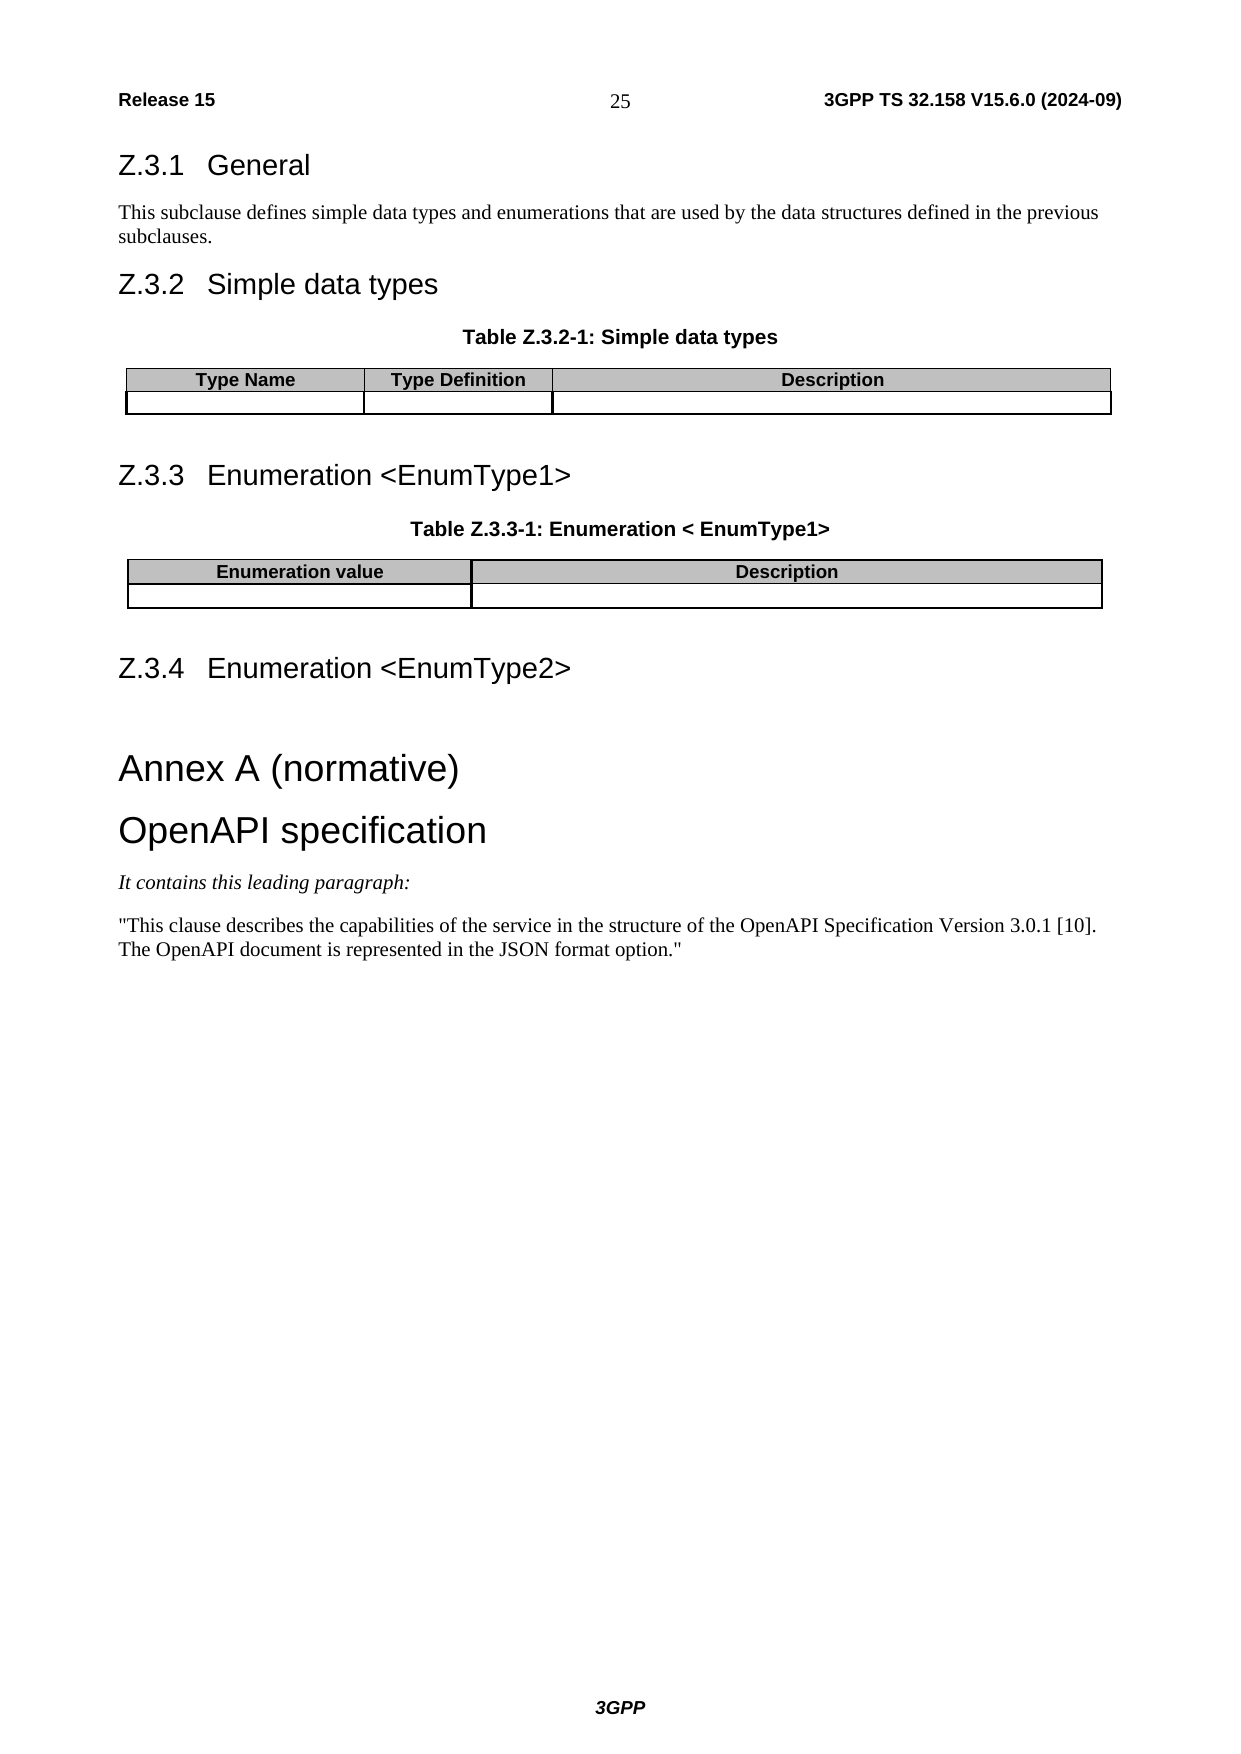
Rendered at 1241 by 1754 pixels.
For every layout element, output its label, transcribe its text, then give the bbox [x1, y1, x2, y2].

table_header Enumeration value [129, 560, 470, 583]
text This subclause defines simple data types and enumerations that are used by the data structures defined in the previous subclauses. [118, 200, 1122, 248]
text Z.3.4 Enumeration <EnumType2> [118, 651, 1122, 685]
table_cell [554, 392, 1110, 413]
text Table Z.3.2-1: Simple data types [118, 325, 1122, 349]
text OpenAPI specification [118, 808, 1122, 852]
table_header Type Definition [365, 369, 552, 391]
table_header Description [473, 561, 1101, 583]
table_header Description [553, 369, 1110, 391]
text Annex A (normative) [118, 747, 1122, 790]
text Table Z.3.3-1: Enumeration < EnumType1> [118, 517, 1122, 541]
table_header Type Name [127, 369, 364, 391]
text It contains this leading paragraph: [118, 870, 1122, 894]
text Z.3.1 General [118, 147, 1122, 181]
table_cell [128, 392, 363, 413]
text Z.3.2 Simple data types [118, 267, 1122, 300]
text Z.3.3 Enumeration <EnumType1> [118, 458, 1122, 492]
text "This clause describes the capabilities of the service in the structure of the OpenAPI Specification Version 3.0.1 [10]. The OpenAPI document is represented in the JSON format option." [118, 913, 1122, 961]
table_cell [129, 585, 470, 607]
table_cell [473, 584, 1101, 607]
table_cell [365, 392, 551, 413]
